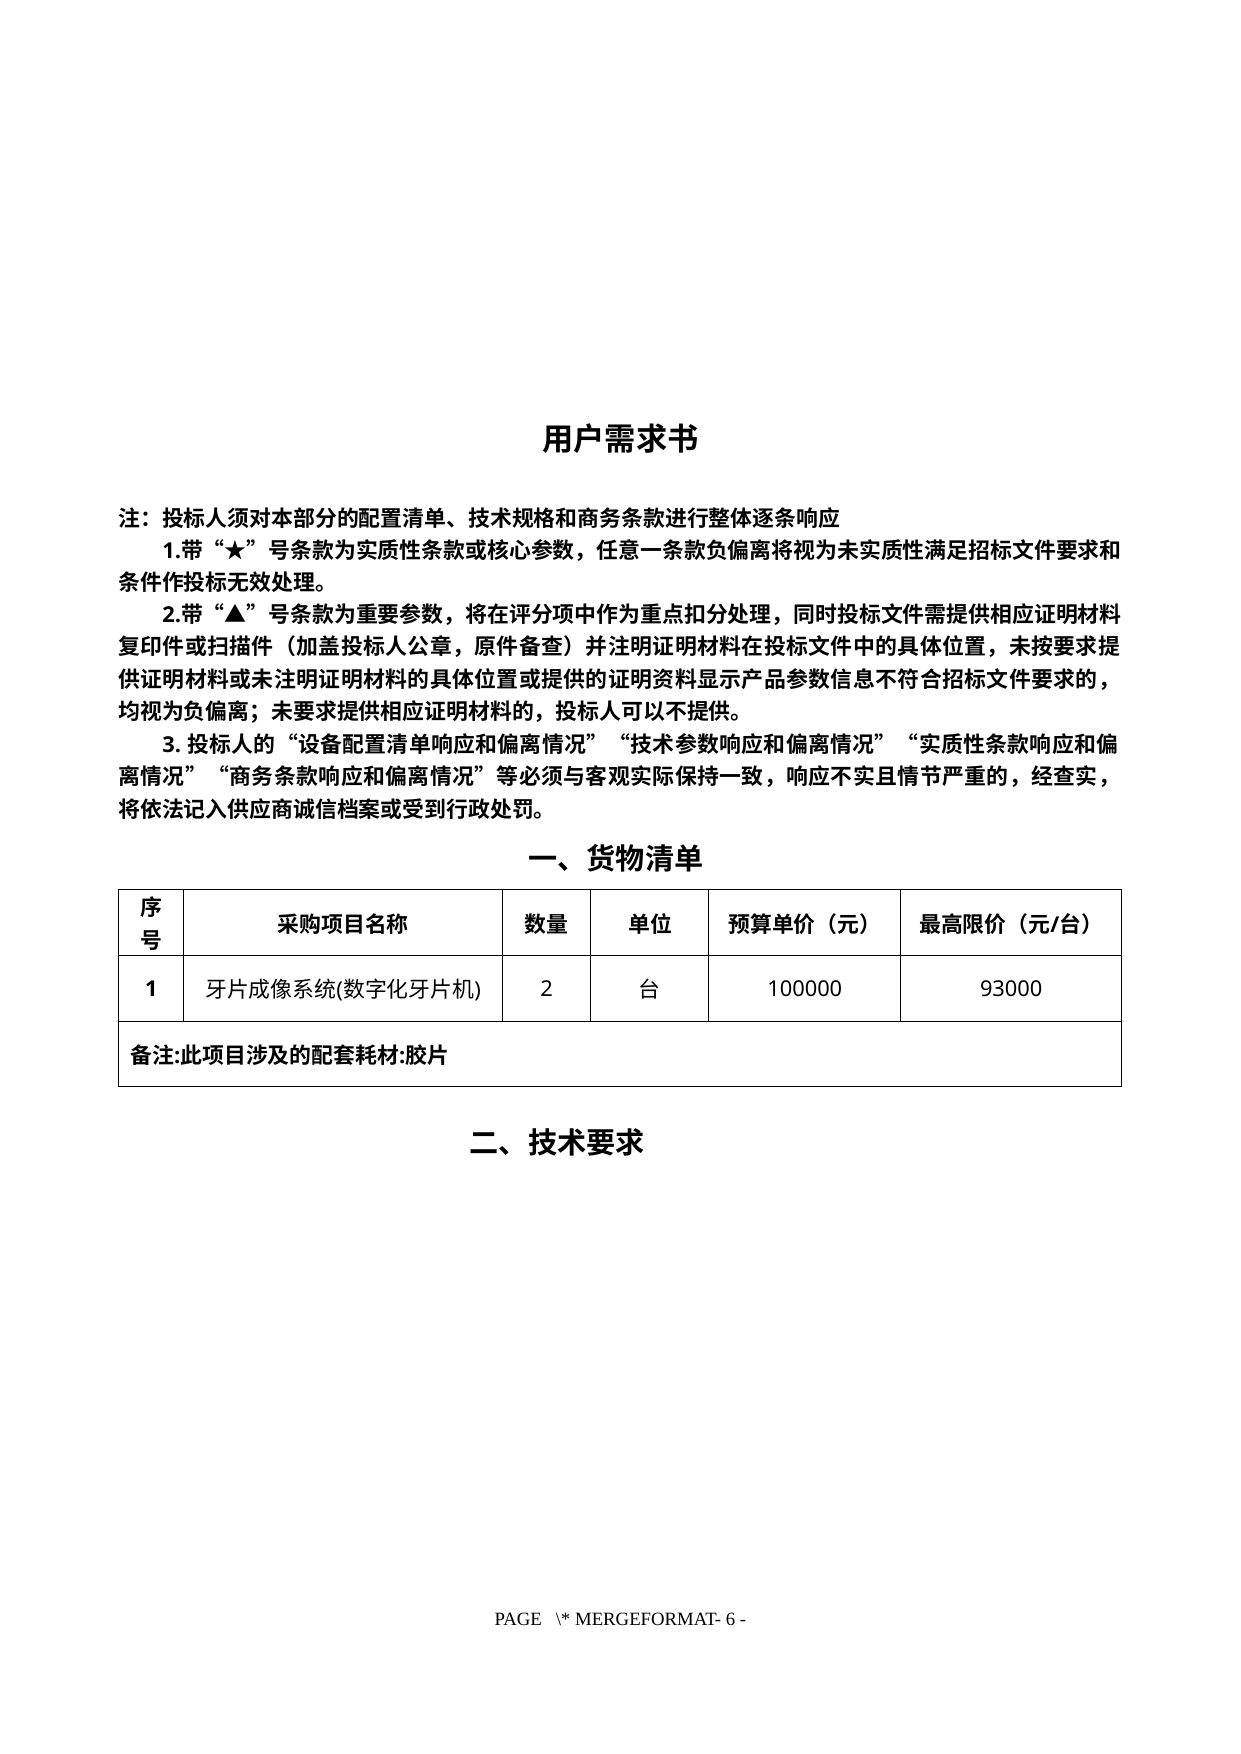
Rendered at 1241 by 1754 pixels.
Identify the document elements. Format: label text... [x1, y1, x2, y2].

table_cell 牙片成像系统(数字化牙片机) [184, 956, 502, 1021]
table_cell 100000 [709, 956, 900, 1021]
table_header 序号 [119, 890, 183, 955]
table_header 数量 [503, 890, 590, 955]
text 3. 投标人的“设备配置清单响应和偏离情况”“技术参数响应和偏离情况”“实质性条款响应和偏离情况”“商务条款响应和偏离情况”等必须与客观实际保持一致，响应不实且情节严重的，经查实，将依法记入供应商诚信档案或受到行政处罚。 [118, 726, 1122, 824]
text 二、技术要求 [118, 1119, 1122, 1162]
text 2.带“▲”号条款为重要参数，将在评分项中作为重点扣分处理，同时投标文件需提供相应证明材料复印件或扫描件（加盖投标人公章，原件备查）并注明证明材料在投标文件中的具体位置，未按要求提供证明材料或未注明证明材料的具体位置或提供的证明资料显示产品参数信息不符合招标文件要求的，均视为负偏离；未要求提供相应证明材料的，投标人可以不提供。 [118, 596, 1122, 726]
text 1.带“★”号条款为实质性条款或核心参数，任意一条款负偏离将视为未实质性满足招标文件要求和条件作投标无效处理。 [118, 533, 1122, 596]
table_cell 93000 [901, 956, 1121, 1021]
table_header 单位 [591, 890, 708, 955]
table_header 采购项目名称 [184, 890, 502, 955]
table_cell 2 [503, 956, 590, 1021]
table_cell 备注:此项目涉及的配套耗材:胶片 [119, 1022, 1121, 1086]
table_header 最高限价（元/台） [901, 890, 1121, 955]
text 一、货物清单 [118, 824, 1122, 889]
table_cell 1 [119, 956, 183, 1021]
table_cell 台 [591, 956, 708, 1021]
text 用户需求书 [118, 404, 1122, 469]
table_header 预算单价（元） [709, 890, 900, 955]
text 注：投标人须对本部分的配置清单、技术规格和商务条款进行整体逐条响应 [118, 501, 1122, 533]
